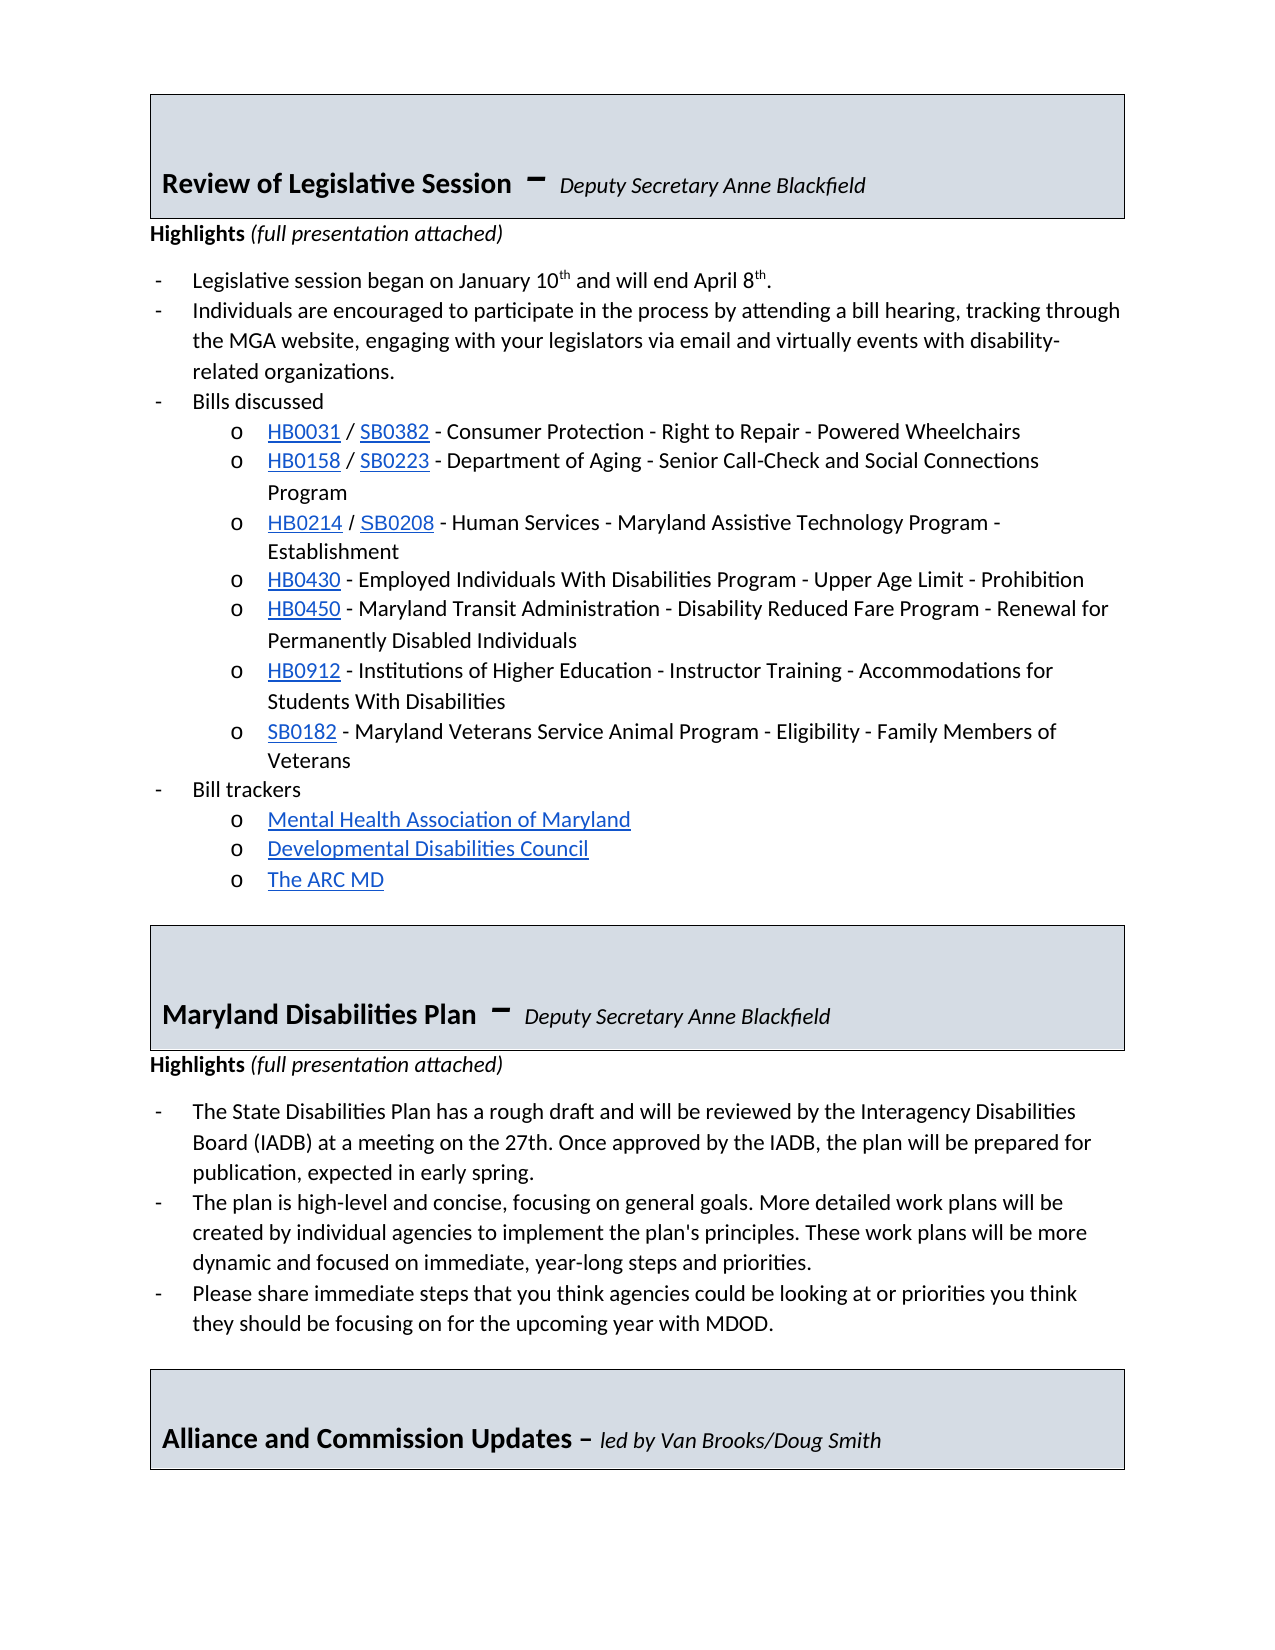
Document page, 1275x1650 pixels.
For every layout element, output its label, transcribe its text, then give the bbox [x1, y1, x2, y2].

list HB0158 / SB0223 - Department of Aging - Senior Call-Check and Social Connections Program [230, 446, 1125, 506]
table_header Alliance and Commission Updates – led by Van Brooks/Doug Smith [151, 1370, 1124, 1468]
list SB0182 - Maryland Veterans Service Animal Program - Eligibility - Family Members of Veterans [230, 717, 1125, 775]
list Legislative session began on January 10th and will end April 8th. [155, 266, 1125, 294]
list Bill trackers [155, 775, 1125, 803]
table_header Maryland Disabilities Plan – Deputy Secretary Anne Blackfield [151, 926, 1124, 1049]
list HB0031 / SB0382 - Consumer Protection - Right to Repair - Powered Wheelchairs [230, 417, 1125, 446]
list The plan is high-level and concise, focusing on general goals. More detailed work plans will be created by individual agencies to implement the plan's principles. These work plans will be more dynamic and focused on immediate, year-long steps and priorities. [155, 1188, 1125, 1277]
list The State Disabilities Plan has a rough draft and will be reviewed by the Interagency Disabilities Board (IADB) at a meeting on the 27th. Once approved by the IADB, the plan will be prepared for publication, expected in early spring. [155, 1097, 1125, 1186]
list Developmental Disabilities Council [230, 834, 1125, 863]
list Bills discussed [155, 387, 1125, 415]
list Mental Health Association of Maryland [230, 805, 1125, 834]
list The ARC MD [230, 866, 1125, 895]
list HB0912 - Institutions of Higher Education - Instructor Training - Accommodations for Students With Disabilities [230, 656, 1125, 715]
text Highlights (full presentation attached) [150, 1051, 1125, 1079]
list HB0430 - Employed Individuals With Disabilities Program - Upper Age Limit - Prohibition [230, 565, 1125, 594]
table_header Review of Legislative Session – Deputy Secretary Anne Blackfield [151, 95, 1124, 218]
text Highlights (full presentation attached) [150, 219, 1125, 247]
list HB0450 - Maryland Transit Administration - Disability Reduced Fare Program - Renewal for Permanently Disabled Individuals [230, 594, 1125, 654]
list Please share immediate steps that you think agencies could be looking at or priorities you think they should be focusing on for the upcoming year with MDOD. [155, 1279, 1125, 1367]
list HB0214 / SB0208 - Human Services - Maryland Assistive Technology Program - Establishment [230, 508, 1125, 565]
list Individuals are encouraged to participate in the process by attending a bill hearing, tracking through the MGA website, engaging with your legislators via email and virtually events with disability-related organizations. [155, 296, 1125, 385]
